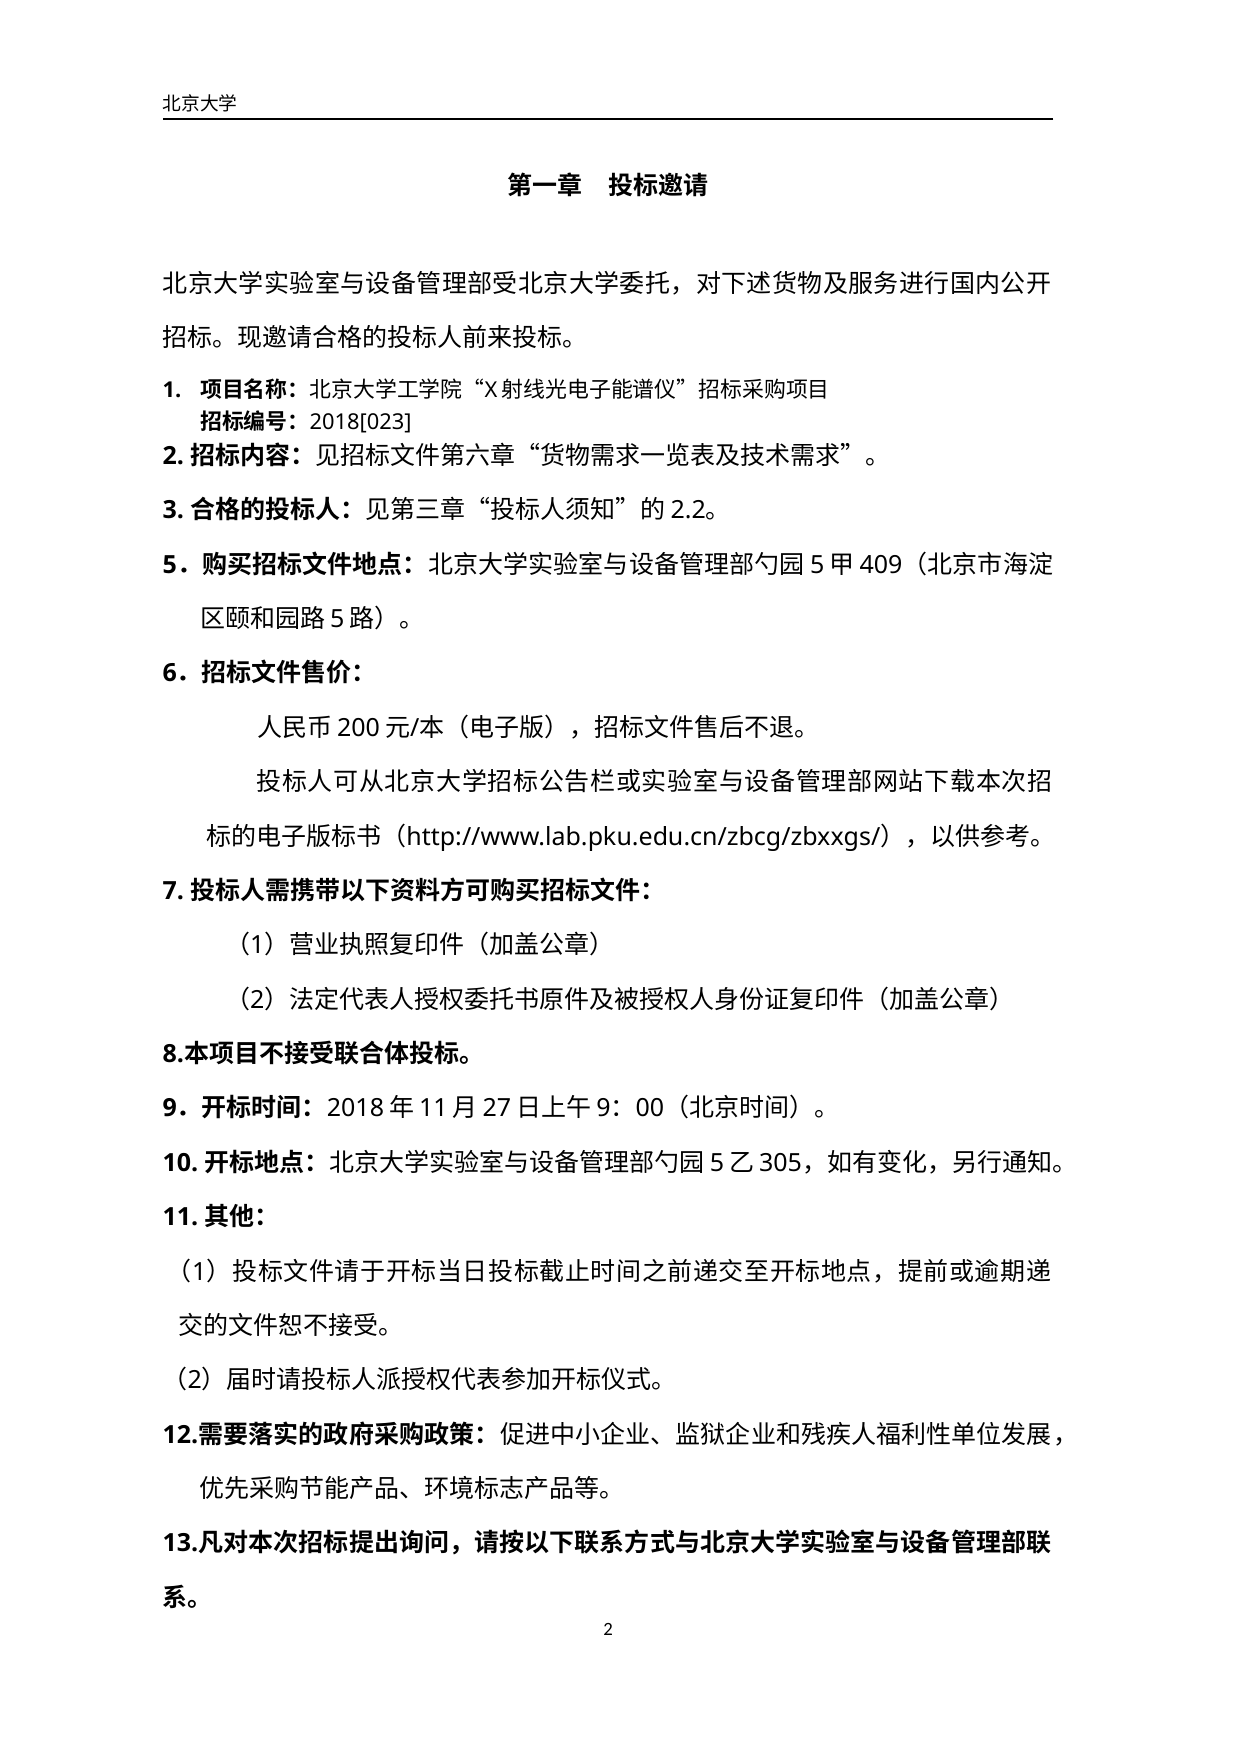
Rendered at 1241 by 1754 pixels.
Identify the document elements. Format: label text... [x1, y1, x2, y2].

text （2）届时请投标人派授权代表参加开标仪式。 [162, 1360, 1053, 1396]
text 8.本项目不接受联合体投标。 [162, 1033, 1053, 1070]
text 3. 合格的投标人：见第三章“投标人须知”的2.2。 [162, 490, 1053, 526]
text 9．开标时间：2018年11月27日上午9：00（北京时间）。 [162, 1088, 1053, 1124]
subtitle 投标邀请 [162, 166, 1053, 202]
list 项目名称：北京大学工学院“X射线光电子能谱仪”招标采购项目 [162, 372, 1053, 404]
text 投标人可从北京大学招标公告栏或实验室与设备管理部网站下载本次招标的电子版标书（http://www.lab.pku.edu.cn/zbcg/zbxxgs/），以供参考。 [206, 762, 1053, 852]
text 12.需要落实的政府采购政策：促进中小企业、监狱企业和残疾人福利性单位发展，优先采购节能产品、环境标志产品等。 [162, 1414, 1053, 1505]
text 13.凡对本次招标提出询问，请按以下联系方式与北京大学实验室与设备管理部联系。 [162, 1523, 1053, 1613]
text 北京大学实验室与设备管理部受北京大学委托，对下述货物及服务进行国内公开招标。现邀请合格的投标人前来投标。 [162, 263, 1053, 354]
text 5．购买招标文件地点：北京大学实验室与设备管理部勺园5甲409（北京市海淀区颐和园路5路）。 [162, 544, 1053, 635]
text 10. 开标地点：北京大学实验室与设备管理部勺园5乙305，如有变化，另行通知。 [162, 1142, 1053, 1178]
list 招标编号：2018[023] [200, 404, 1053, 435]
text （2）法定代表人授权委托书原件及被授权人身份证复印件（加盖公章） [212, 979, 1053, 1015]
text 人民币200元/本（电子版），招标文件售后不退。 [219, 707, 1053, 743]
text 7. 投标人需携带以下资料方可购买招标文件： [162, 870, 1053, 907]
text （1）投标文件请于开标当日投标截止时间之前递交至开标地点，提前或逾期递交的文件恕不接受。 [166, 1251, 1053, 1342]
text 2. 招标内容：见招标文件第六章“货物需求一览表及技术需求”。 [162, 435, 1053, 472]
text 6．招标文件售价： [162, 653, 1053, 689]
text 11. 其他： [162, 1197, 1053, 1233]
text （1）营业执照复印件（加盖公章） [212, 925, 1053, 961]
